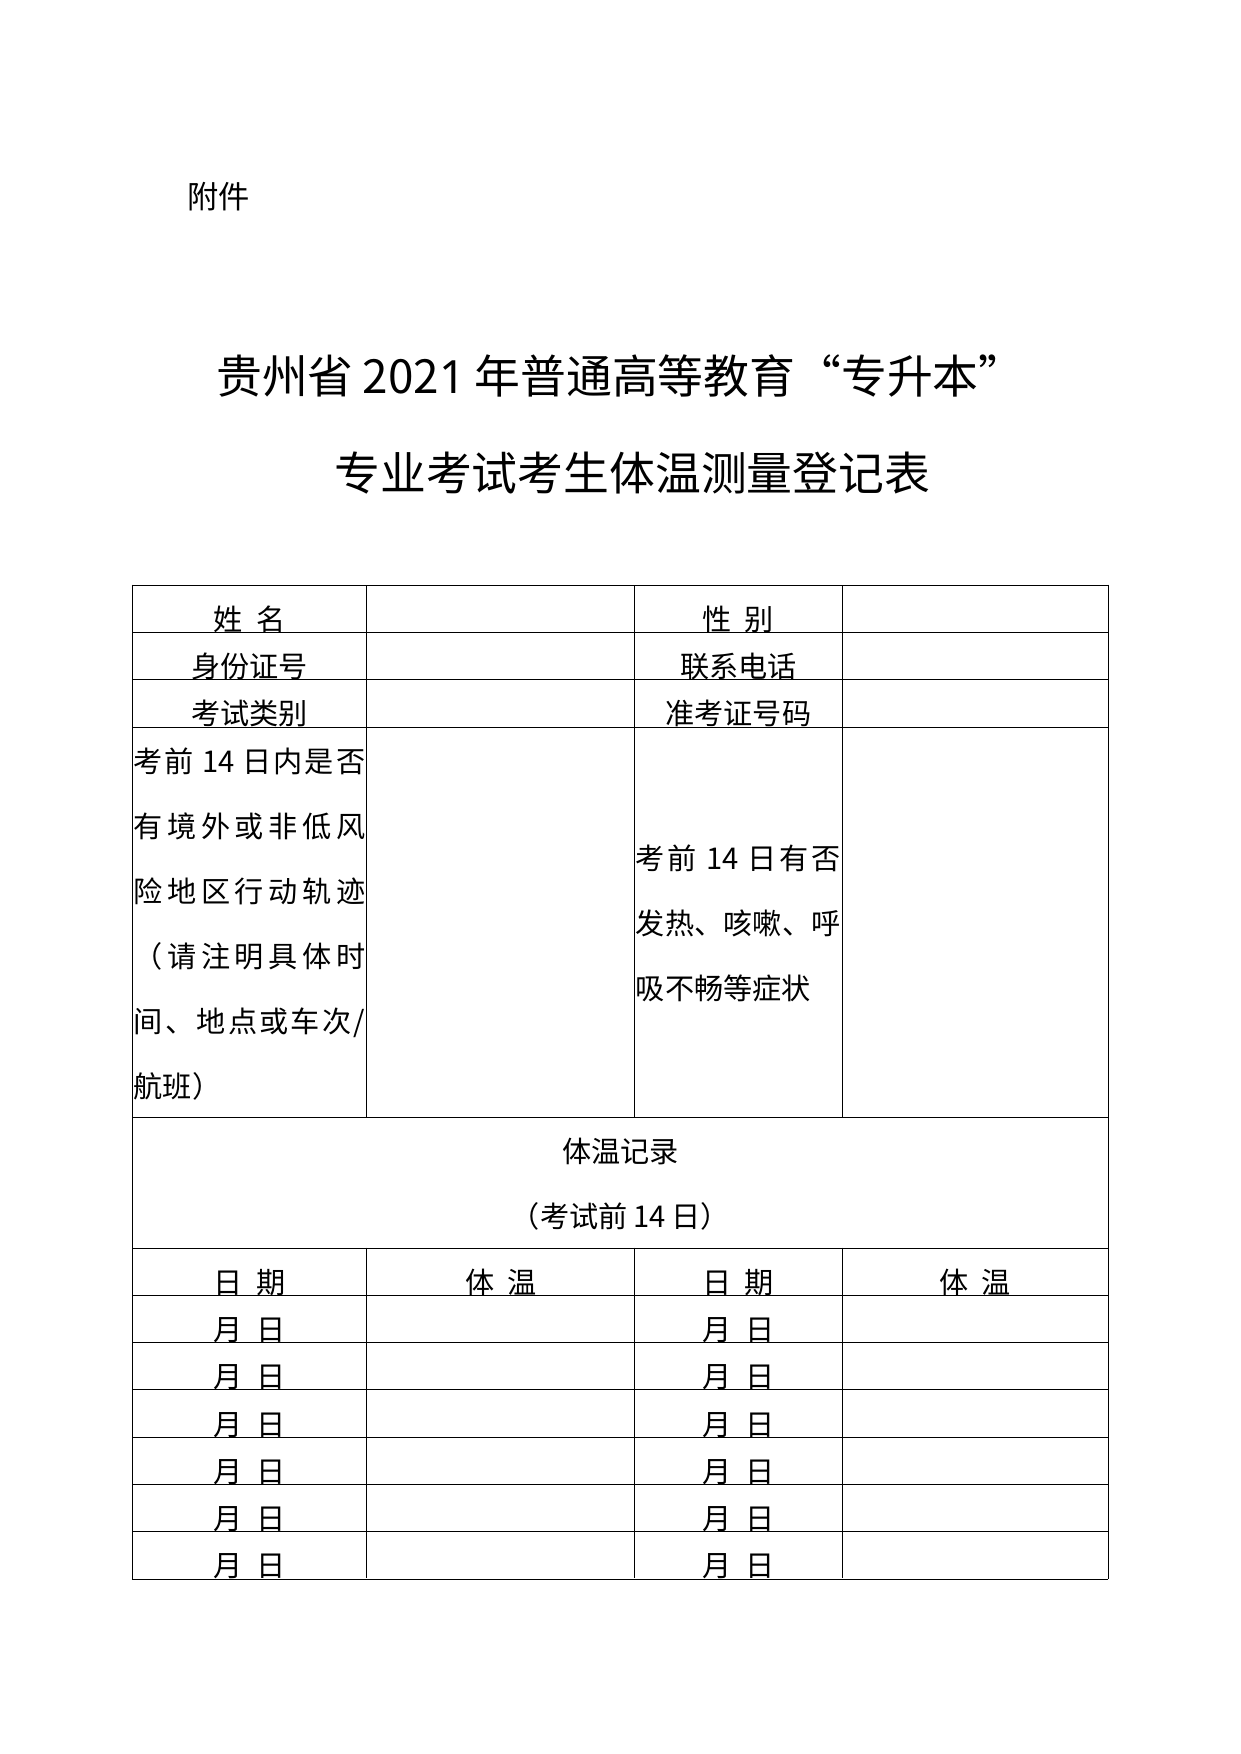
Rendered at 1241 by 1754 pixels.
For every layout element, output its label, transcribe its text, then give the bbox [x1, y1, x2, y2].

table_cell 月 日 [133, 1390, 366, 1437]
table_cell 联系电话 [635, 633, 842, 679]
table_header [367, 586, 634, 632]
table_cell [367, 680, 634, 726]
text 专业考试考生体温测量登记表 [187, 422, 1053, 519]
table_cell [843, 1485, 1108, 1531]
table_cell 考前14日内是否有境外或非低风险地区行动轨迹（请注明具体时间、地点或车次/航班） [133, 728, 366, 1117]
table_cell [367, 1390, 634, 1437]
table_cell [367, 1532, 634, 1578]
table_cell 体 温 [843, 1249, 1108, 1295]
table_cell [367, 1438, 634, 1484]
table_cell [843, 1296, 1108, 1342]
table_header [843, 586, 1108, 632]
table_cell [843, 1438, 1108, 1484]
table_cell 月 日 [635, 1485, 842, 1531]
table_cell [367, 728, 634, 1117]
table_cell [843, 1390, 1108, 1437]
table_cell 考前14日有否发热、咳嗽、呼吸不畅等症状 [635, 728, 842, 1117]
table_cell 月 日 [635, 1532, 842, 1578]
text 附件 [187, 162, 1053, 227]
table_cell 身份证号 [133, 633, 366, 679]
table_cell 考试类别 [133, 680, 366, 726]
table_cell 月 日 [133, 1438, 366, 1484]
table_cell [843, 1343, 1108, 1389]
table_cell 准考证号码 [635, 680, 842, 726]
table_cell 月 日 [635, 1343, 842, 1389]
table_cell 日 期 [635, 1249, 842, 1295]
table_cell [367, 633, 634, 679]
table_cell [843, 633, 1108, 679]
table_cell 月 日 [133, 1532, 366, 1578]
table_cell 月 日 [133, 1343, 366, 1389]
table_cell 月 日 [635, 1438, 842, 1484]
table_cell 月 日 [635, 1390, 842, 1437]
table_cell [367, 1485, 634, 1531]
table_cell 月 日 [133, 1296, 366, 1342]
table_cell [367, 1296, 634, 1342]
table_cell 体温记录 （考试前14日） [133, 1118, 1108, 1247]
table_cell [367, 1343, 634, 1389]
table_cell [843, 680, 1108, 726]
table_cell [843, 728, 1108, 1117]
table_cell 月 日 [133, 1485, 366, 1531]
text 贵州省2021年普通高等教育“专升本” [187, 324, 1053, 422]
table_cell 体 温 [367, 1249, 634, 1295]
table_header 姓 名 [133, 586, 366, 632]
table_cell [843, 1532, 1108, 1578]
table_cell 日 期 [133, 1249, 366, 1295]
table_header 性 别 [635, 586, 842, 632]
table_cell 月 日 [635, 1296, 842, 1342]
